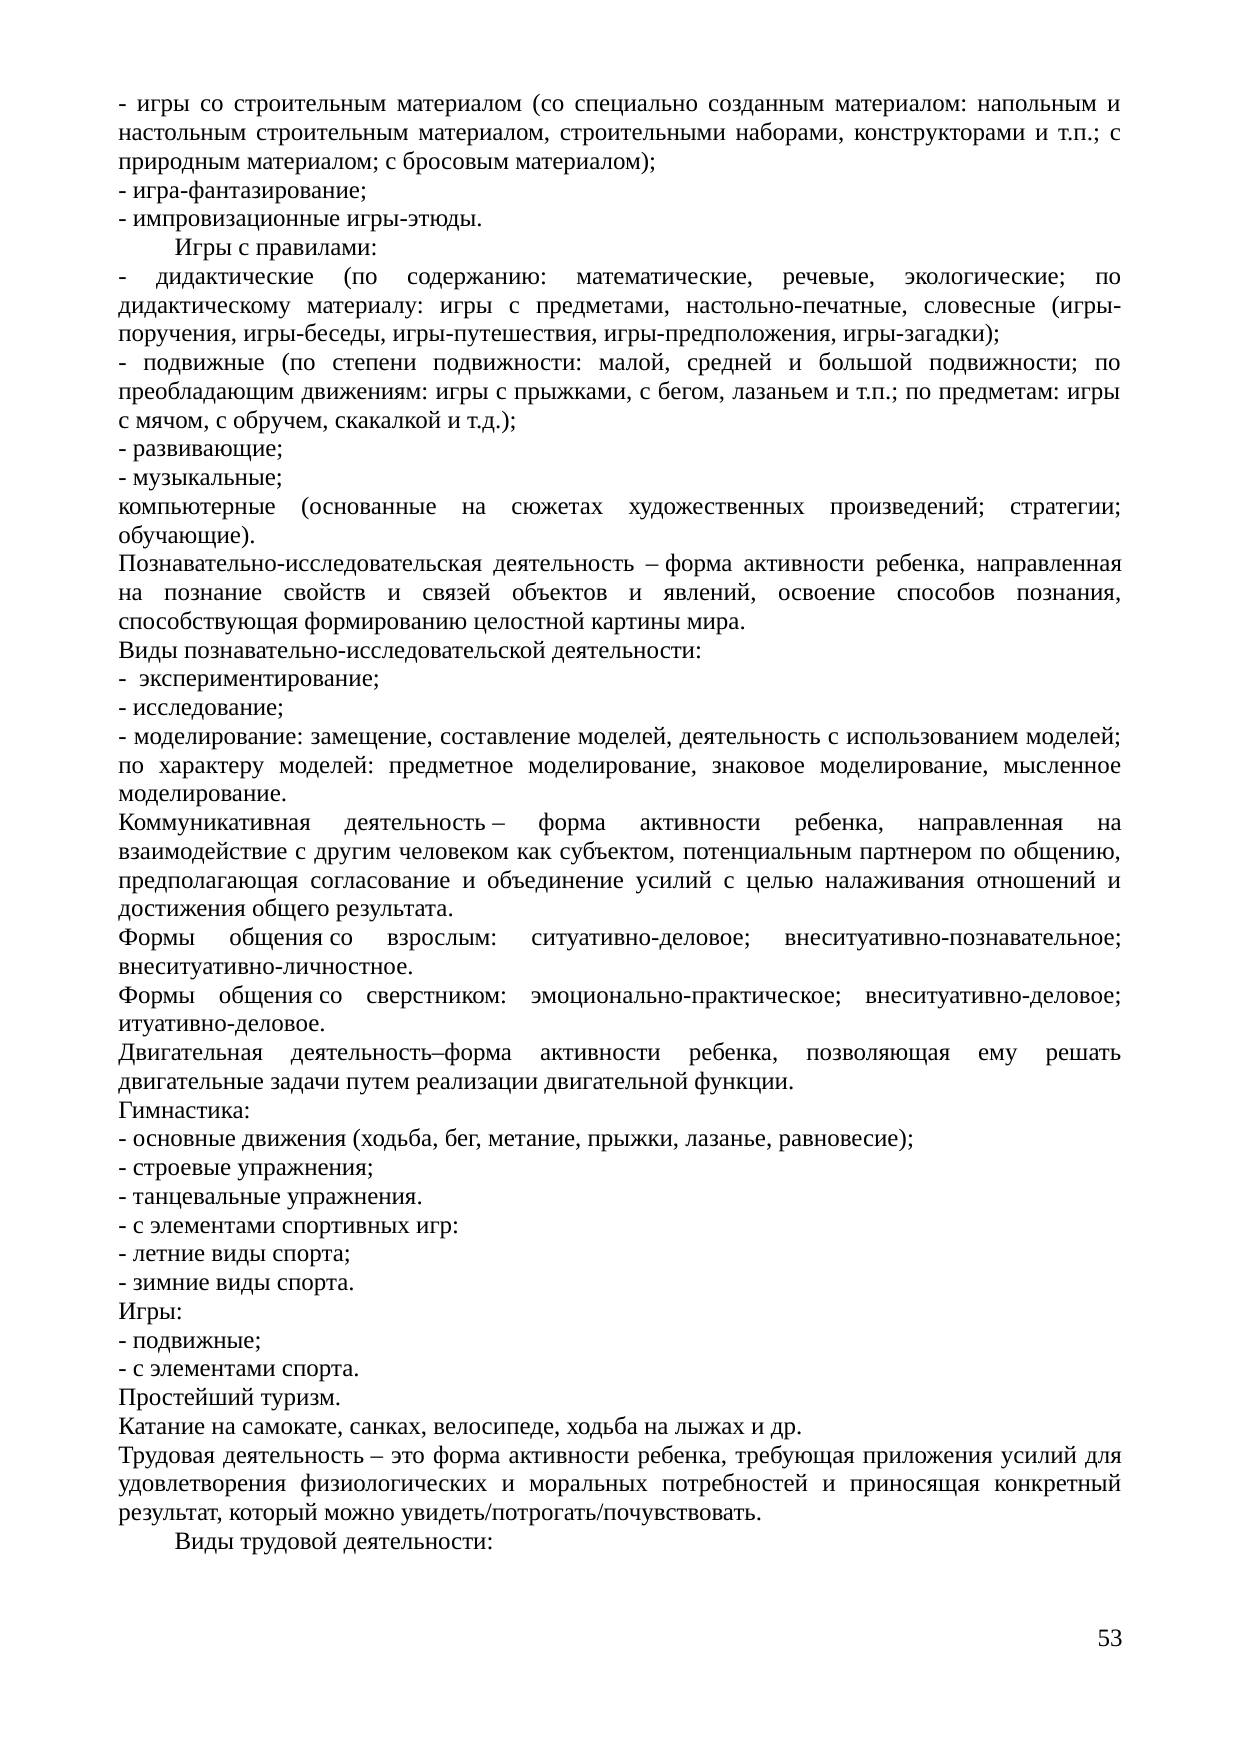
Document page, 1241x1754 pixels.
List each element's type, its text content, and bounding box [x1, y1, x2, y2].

text Виды познавательно-исследовательской деятельности: [118, 635, 1122, 663]
text - импровизационные игры-этюды. [118, 203, 1122, 232]
text - моделирование: замещение, составление моделей, деятельность с использованием моделей; по характеру моделей: предметное моделирование, знаковое моделирование, мысленное моделирование. [118, 721, 1122, 807]
text - зимние виды спорта. [118, 1267, 1122, 1296]
text - подвижные; [118, 1325, 1122, 1353]
text - с элементами спорта. [118, 1353, 1122, 1382]
text - игры со строительным материалом (со специально созданным материалом: напольным и настольным строительным материалом, строительными наборами, конструкторами и т.п.; с природным материалом; с бросовым материалом); [118, 88, 1122, 175]
text - подвижные (по степени подвижности: малой, средней и большой подвижности; по преобладающим движениям: игры с прыжками, с бегом, лазаньем и т.п.; по предметам: игры с мячом, с обручем, скакалкой и т.д.); [118, 347, 1122, 433]
text Катание на самокате, санках, велосипеде, ходьба на лыжах и др. [118, 1411, 1122, 1440]
text - основные движения (ходьба, бег, метание, прыжки, лазанье, равновесие); [118, 1123, 1122, 1152]
text Трудовая деятельность – это форма активности ребенка, требующая приложения усилий для удовлетворения физиологических и моральных потребностей и приносящая конкретный результат, который можно увидеть/потрогать/почувствовать. [118, 1440, 1122, 1526]
text компьютерные (основанные на сюжетах художественных произведений; стратегии; обучающие). [118, 491, 1122, 548]
text - строевые упражнения; [118, 1152, 1122, 1181]
text - танцевальные упражнения. [118, 1181, 1122, 1210]
text Познавательно-исследовательская деятельность – форма активности ребенка, направленная на познание свойств и связей объектов и явлений, освоение способов познания, способствующая формированию целостной картины мира. [118, 548, 1122, 635]
text - музыкальные; [118, 462, 1122, 491]
text Формы общения со взрослым: ситуативно-деловое; внеситуативно-познавательное; внеситуативно-личностное. [118, 922, 1122, 980]
text Двигательная деятельность–форма активности ребенка, позволяющая ему решать двигательные задачи путем реализации двигательной функции. [118, 1037, 1122, 1095]
text Игры: [118, 1296, 1122, 1325]
text Простейший туризм. [118, 1382, 1122, 1411]
text - исследование; [118, 692, 1122, 721]
text Виды трудовой деятельности: [118, 1526, 1122, 1555]
text - игра-фантазирование; [118, 175, 1122, 203]
text - дидактические (по содержанию: математические, речевые, экологические; по дидактическому материалу: игры с предметами, настольно-печатные, словесные (игры-поручения, игры-беседы, игры-путешествия, игры-предположения, игры-загадки); [118, 261, 1122, 347]
text Игры с правилами: [118, 232, 1122, 261]
text Гимнастика: [118, 1095, 1122, 1123]
text Коммуникативная деятельность – форма активности ребенка, направленная на взаимодействие с другим человеком как субъектом, потенциальным партнером по общению, предполагающая согласование и объединение усилий с целью налаживания отношений и достижения общего результата. [118, 807, 1122, 922]
text - развивающие; [118, 433, 1122, 462]
text - экспериментирование; [118, 663, 1122, 692]
text - летние виды спорта; [118, 1238, 1122, 1267]
text Формы общения со сверстником: эмоционально-практическое; внеситуативно-деловое; итуативно-деловое. [118, 980, 1122, 1037]
text - с элементами спортивных игр: [118, 1210, 1122, 1238]
